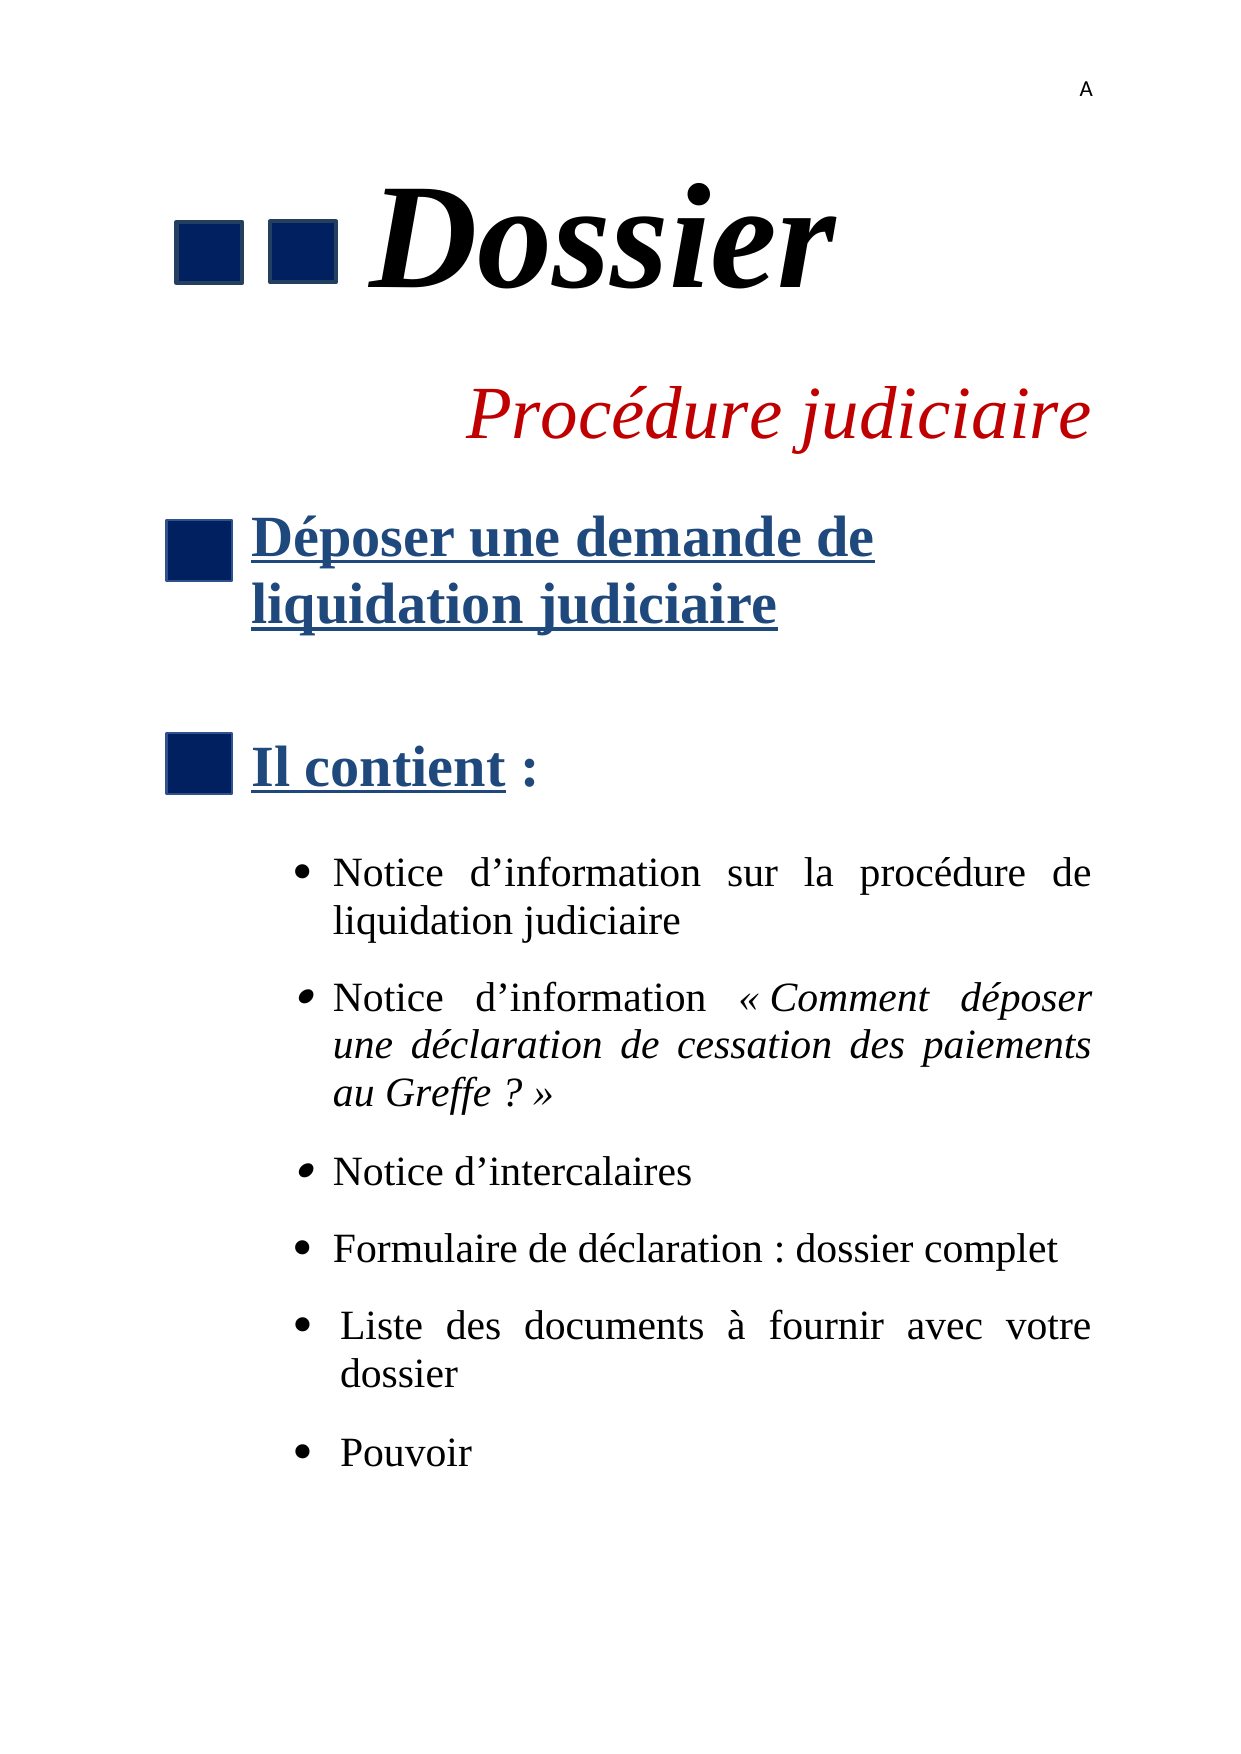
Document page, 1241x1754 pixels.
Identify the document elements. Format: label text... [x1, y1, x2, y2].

text liquidation judiciaire [251, 569, 1092, 636]
text Déposer une demande de [251, 502, 1092, 569]
list Formulaire de déclaration : dossier complet [295, 1224, 1092, 1272]
text Dossier [369, 148, 1092, 320]
text Procédure judiciaire [295, 368, 1092, 454]
text Il contient : [221, 732, 1092, 799]
list Notice d’information sur la procédure de liquidation judiciaire [295, 847, 1092, 943]
list Notice d’intercalaires [295, 1147, 1092, 1195]
list Pouvoir [295, 1427, 1092, 1475]
list Liste des documents à fournir avec votre dossier [295, 1300, 1092, 1396]
list Notice d’information « Comment déposer une déclaration de cessation des paiements au Greffe ? » [295, 972, 1092, 1116]
